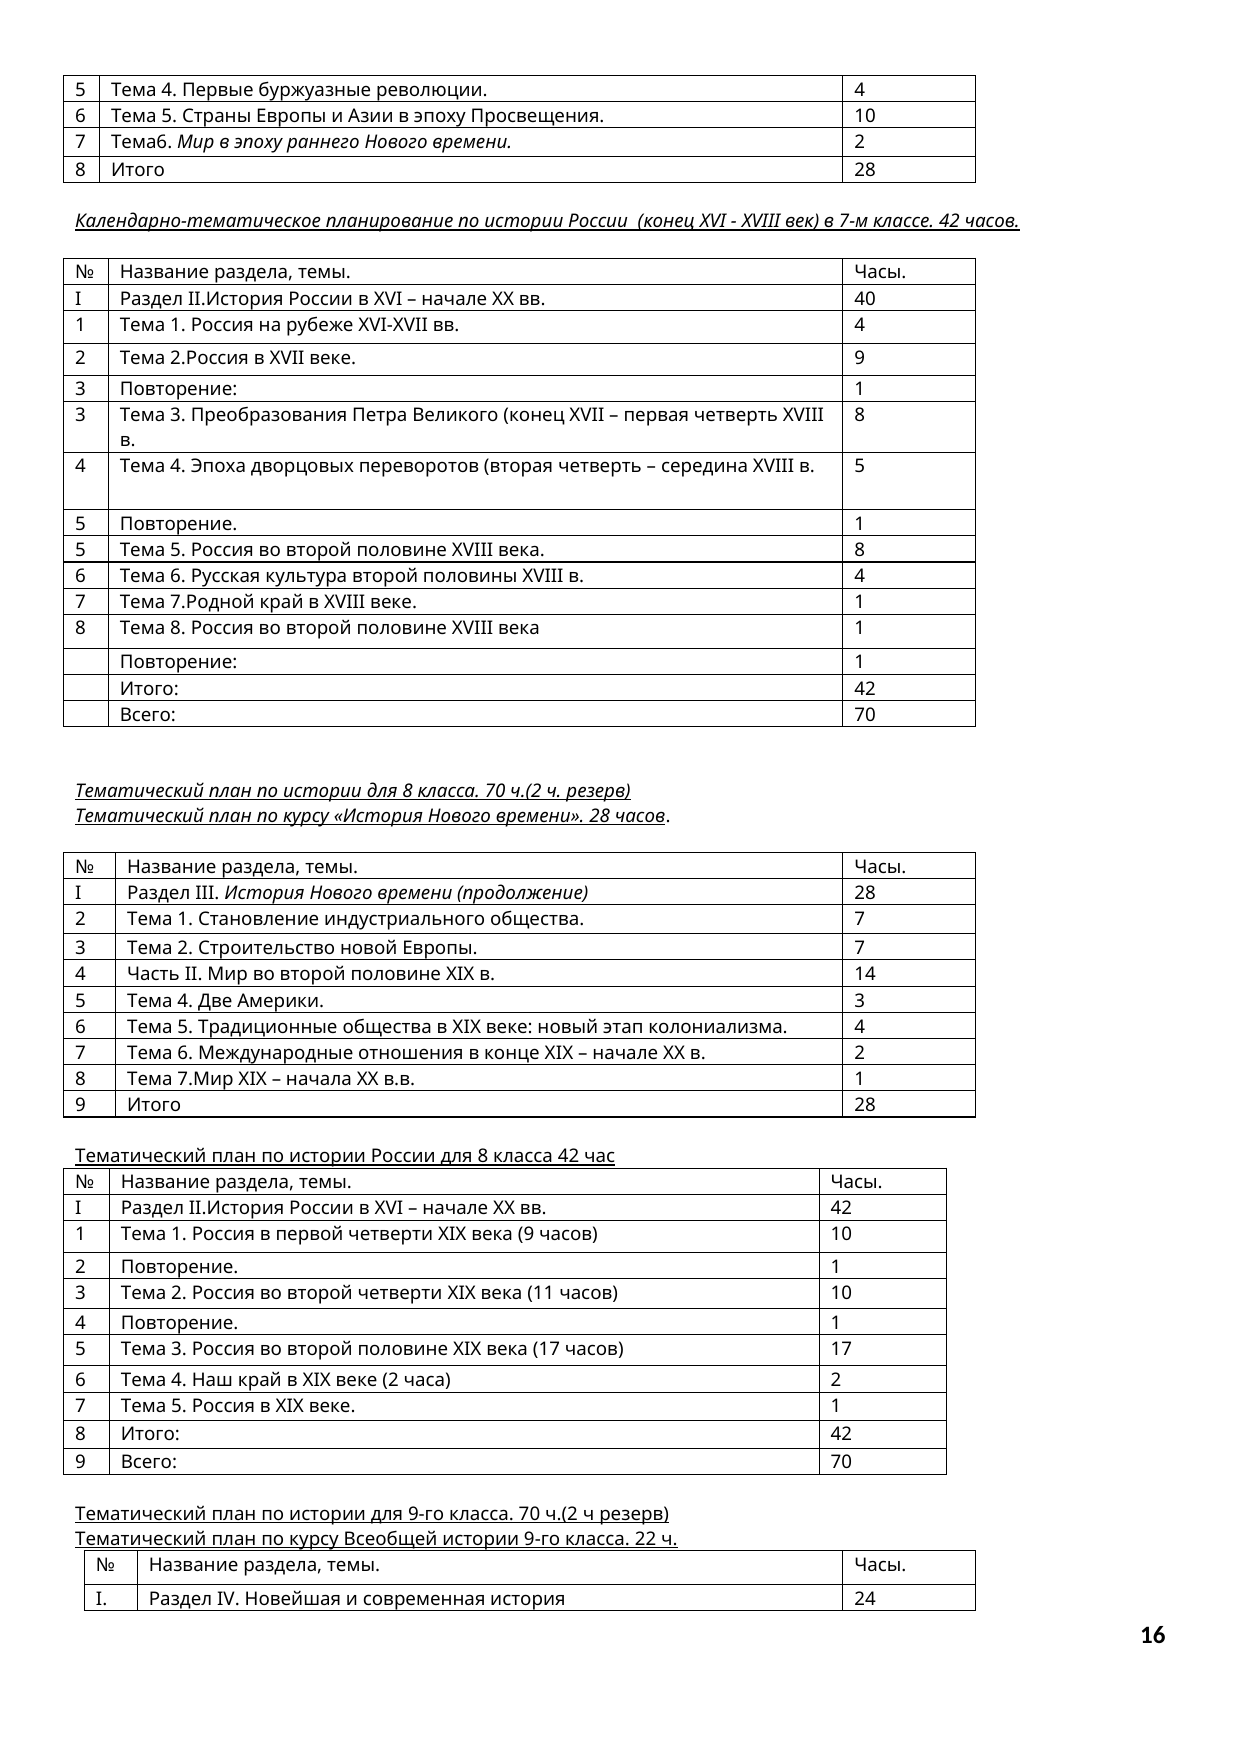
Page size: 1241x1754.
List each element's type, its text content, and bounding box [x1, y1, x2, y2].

table_cell 2 [843, 128, 975, 156]
table_cell Тема 7.Родной край в XVIII веке. [109, 589, 842, 613]
table_cell 7 [843, 934, 975, 959]
table_cell 4 [843, 1013, 975, 1038]
table_cell 8 [64, 1065, 115, 1090]
table_cell 1 [843, 376, 975, 401]
table_cell 1 [843, 649, 975, 674]
table_header Название раздела, темы. [116, 853, 842, 878]
table_cell 24 [843, 1585, 975, 1610]
table_cell 4 [843, 76, 975, 101]
table_cell 4 [64, 960, 115, 986]
table_cell 14 [843, 960, 975, 986]
table_header Название раздела, темы. [109, 259, 842, 284]
table_cell 3 [64, 376, 108, 401]
table_cell 10 [843, 102, 975, 127]
table_header Название раздела, темы. [138, 1551, 842, 1584]
table_cell 5 [64, 510, 108, 535]
table_cell 8 [843, 536, 975, 561]
table_cell 9 [64, 1091, 115, 1116]
table_cell Повторение. [110, 1309, 819, 1334]
table_cell 1 [820, 1393, 946, 1420]
text Тематический план по истории России для 8 класса 42 час [75, 1142, 1165, 1167]
table_header Часы. [820, 1169, 946, 1193]
table_header № [64, 853, 115, 878]
table_cell 17 [820, 1335, 946, 1365]
table_cell [64, 649, 108, 674]
table_cell Часть II. Мир во второй половине XIX в. [116, 960, 842, 986]
table_cell 1 [64, 1221, 109, 1252]
table_cell 1 [843, 510, 975, 535]
table_cell 1 [843, 615, 975, 648]
table_cell Повторение. [109, 510, 842, 535]
table_cell I [64, 285, 108, 310]
table_cell 4 [843, 563, 975, 587]
table_cell Тема6. Мир в эпоху раннего Нового времени. [100, 128, 842, 156]
table_cell 7 [843, 905, 975, 933]
table_cell 2 [64, 344, 108, 374]
table_cell Раздел II.История России в XVI – начале ХХ вв. [109, 285, 842, 310]
table_cell 6 [64, 1013, 115, 1038]
table_cell 2 [820, 1366, 946, 1392]
table_cell Итого: [110, 1421, 819, 1448]
table_header Часы. [843, 259, 975, 284]
table_cell 3 [64, 934, 115, 959]
table_cell 70 [820, 1449, 946, 1474]
table_cell Тема 1. Становление индустриального общества. [116, 905, 842, 933]
table_cell 1 [820, 1253, 946, 1278]
table_header Часы. [843, 853, 975, 878]
text Тематический план по курсу Всеобщей истории 9-го класса. 22 ч. [75, 1525, 1165, 1550]
table_cell 28 [843, 879, 975, 904]
table_cell Тема 4. Эпоха дворцовых переворотов (вторая четверть – середина XVIII в. [109, 453, 842, 509]
table_cell 6 [64, 1366, 109, 1392]
table_cell 1 [820, 1309, 946, 1334]
table_cell I. [85, 1585, 137, 1610]
table_cell Повторение. [110, 1253, 819, 1278]
table_header Название раздела, темы. [110, 1169, 819, 1193]
table_cell Тема 5. Традиционные общества в ХIХ веке: новый этап колониализма. [116, 1013, 842, 1038]
table_cell Итого [100, 157, 842, 182]
table_cell Раздел III. История Нового времени (продолжение) [116, 879, 842, 904]
table_cell 10 [820, 1221, 946, 1252]
table_cell 5 [64, 1335, 109, 1365]
table_cell 6 [64, 102, 99, 127]
table_cell 7 [64, 128, 99, 156]
table_cell 3 [843, 987, 975, 1012]
table_cell 7 [64, 1393, 109, 1420]
table_cell Тема 6. Международные отношения в конце ХIХ – начале ХХ в. [116, 1039, 842, 1064]
table_cell Тема 4. Наш край в XIX веке (2 часа) [110, 1366, 819, 1392]
table_cell Тема 5. Россия во второй половине XVIII века. [109, 536, 842, 561]
table_cell 28 [843, 157, 975, 182]
table_cell Повторение: [109, 376, 842, 401]
table_cell I [64, 1195, 109, 1219]
table_cell 2 [64, 905, 115, 933]
table_cell 4 [843, 311, 975, 343]
table_cell 2 [843, 1039, 975, 1064]
table_cell Тема 7.Мир ХIХ – начала ХХ в.в. [116, 1065, 842, 1090]
table_cell 42 [843, 675, 975, 700]
text Календарно-тематическое планирование по истории России (конец XVI - XVIII век) в 7-м классе. 42 часов. [75, 208, 1165, 233]
table_cell Тема 3. Россия во второй половине XIX века (17 часов) [110, 1335, 819, 1365]
table_cell Тема 5. Россия в XIX веке. [110, 1393, 819, 1420]
table_cell [64, 701, 108, 726]
table_cell Тема 5. Страны Европы и Азии в эпоху Просвещения. [100, 102, 842, 127]
table_cell 9 [843, 344, 975, 374]
table_cell Тема 2. Строительство новой Европы. [116, 934, 842, 959]
table_cell Тема 2. Россия во второй четверти XIX века (11 часов) [110, 1279, 819, 1308]
table_cell 3 [64, 402, 108, 452]
table_cell Итого: [109, 675, 842, 700]
table_header № [64, 1169, 109, 1193]
table_cell 9 [64, 1449, 109, 1474]
text Тематический план по курсу «История Нового времени». 28 часов. [75, 802, 1165, 827]
table_cell 28 [843, 1091, 975, 1116]
table_cell 7 [64, 589, 108, 613]
table_cell 5 [843, 453, 975, 509]
table_cell 70 [843, 701, 975, 726]
table_cell 5 [64, 76, 99, 101]
table_cell 4 [64, 1309, 109, 1334]
table_cell I [64, 879, 115, 904]
table_cell 8 [843, 402, 975, 452]
table_header Часы. [843, 1551, 975, 1584]
table_cell [64, 675, 108, 700]
table_cell 42 [820, 1421, 946, 1448]
table_cell 6 [64, 563, 108, 587]
table_cell 10 [820, 1279, 946, 1308]
table_cell Тема 6. Русская культура второй половины XVIII в. [109, 563, 842, 587]
text Тематический план по истории для 8 класса. 70 ч.(2 ч. резерв) [75, 777, 1165, 802]
table_cell 7 [64, 1039, 115, 1064]
table_cell 2 [64, 1253, 109, 1278]
table_cell 8 [64, 157, 99, 182]
table_cell Тема 8. Россия во второй половине XVIII века [109, 615, 842, 648]
table_cell 42 [820, 1195, 946, 1219]
table_cell 1 [843, 1065, 975, 1090]
table_cell Повторение: [109, 649, 842, 674]
table_cell Тема 3. Преобразования Петра Великого (конец XVII – первая четверть XVIII в. [109, 402, 842, 452]
table_cell 3 [64, 1279, 109, 1308]
text Тематический план по истории для 9-го класса. 70 ч.(2 ч резерв) [75, 1500, 1165, 1525]
table_cell Тема 1. Россия на рубеже XVI-XVII вв. [109, 311, 842, 343]
table_cell Раздел IV. Новейшая и современная история [138, 1585, 842, 1610]
table_cell Итого [116, 1091, 842, 1116]
table_cell Всего: [110, 1449, 819, 1474]
table_cell 40 [843, 285, 975, 310]
table_cell Тема 2.Россия в XVII веке. [109, 344, 842, 374]
table_cell 1 [843, 589, 975, 613]
table_cell 5 [64, 536, 108, 561]
table_cell Раздел II.История России в XVI – начале ХХ вв. [110, 1195, 819, 1219]
table_cell 4 [64, 453, 108, 509]
table_cell 1 [64, 311, 108, 343]
table_header № [85, 1551, 137, 1584]
table_cell 5 [64, 987, 115, 1012]
table_cell 8 [64, 1421, 109, 1448]
table_cell Всего: [109, 701, 842, 726]
table_cell Тема 1. Россия в первой четверти XIX века (9 часов) [110, 1221, 819, 1252]
table_header № [64, 259, 108, 284]
table_cell Тема 4. Две Америки. [116, 987, 842, 1012]
table_cell Тема 4. Первые буржуазные революции. [100, 76, 842, 101]
table_cell 8 [64, 615, 108, 648]
